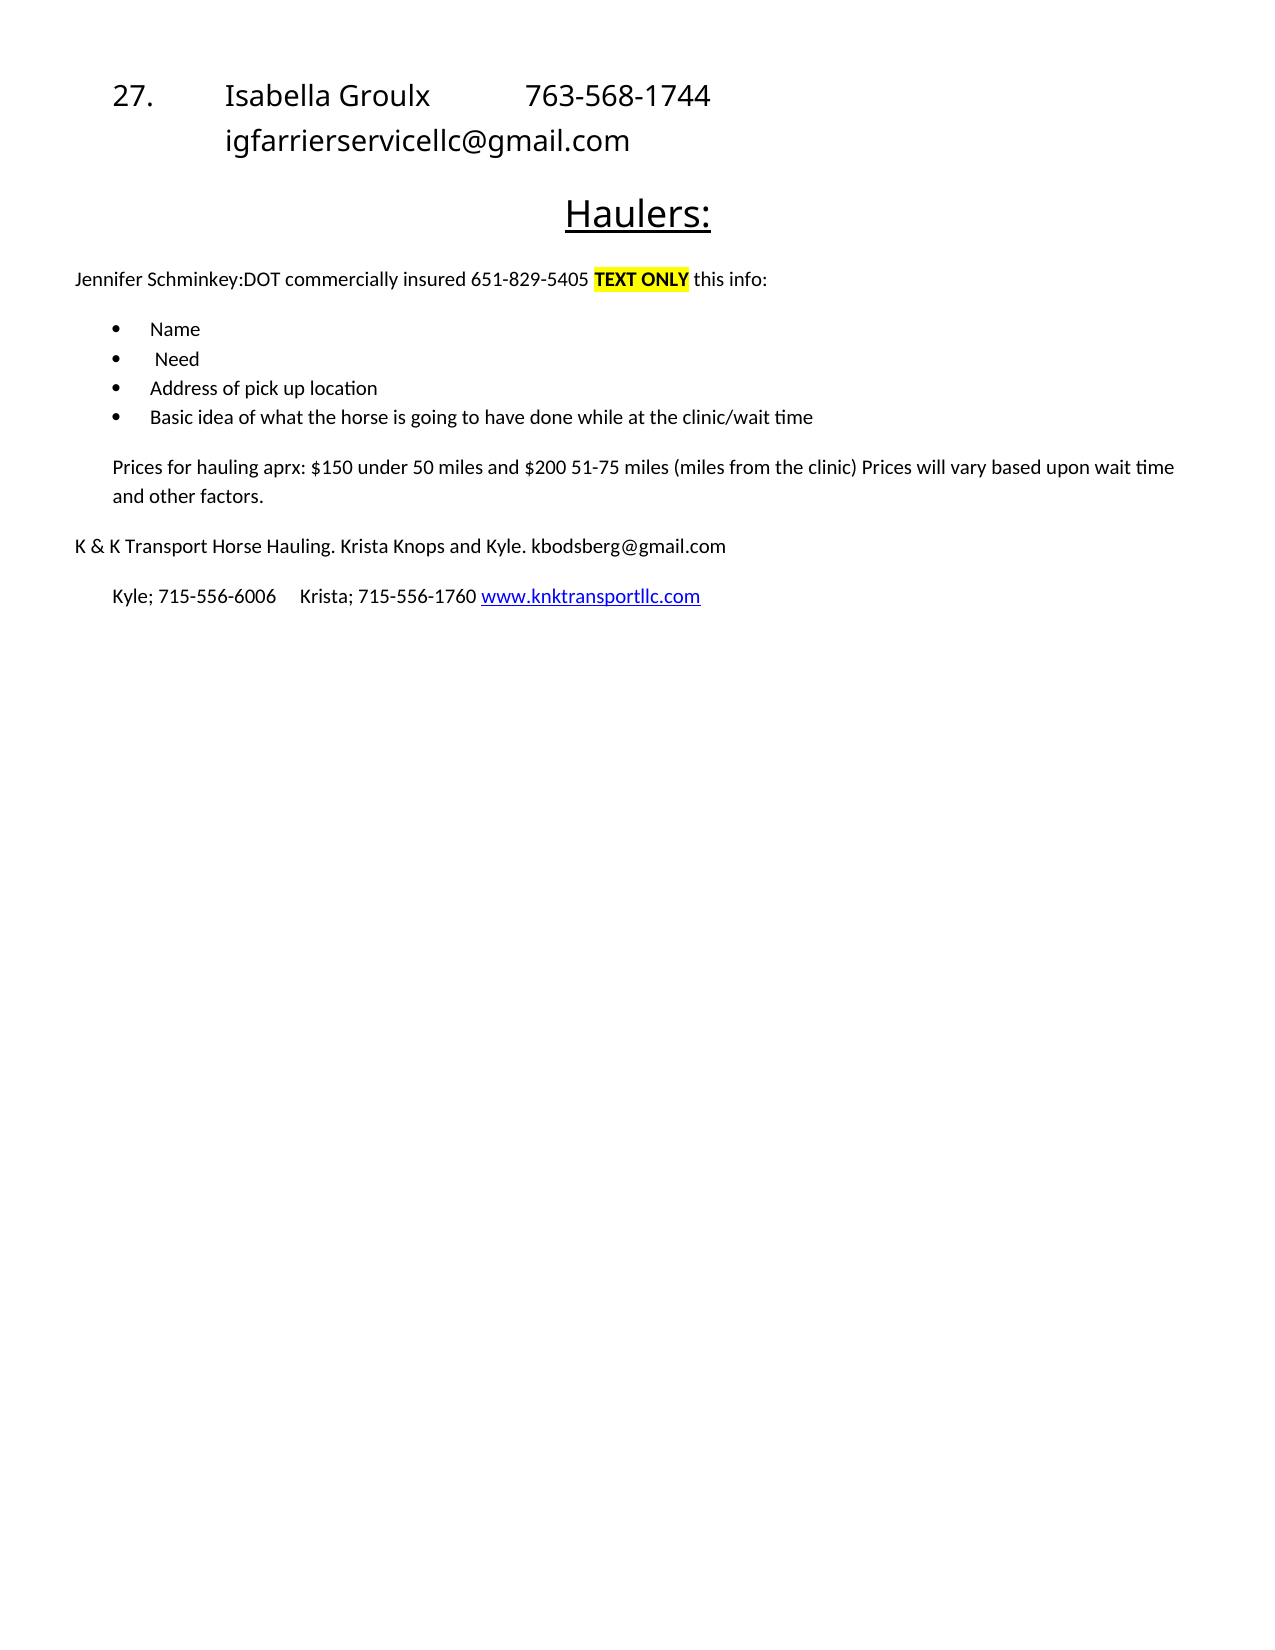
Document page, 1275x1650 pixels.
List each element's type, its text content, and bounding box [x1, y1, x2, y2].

list Isabella Groulx 763-568-1744 igfarrierservicellc@gmail.com [112, 75, 1200, 160]
text Haulers: [75, 187, 1200, 238]
list Need [112, 346, 1200, 371]
list Basic idea of what the horse is going to have done while at the clinic/wait time [112, 404, 1200, 429]
text Kyle; 715-556-6006 Krista; 715-556-1760 www.knktransportllc.com [112, 583, 1200, 609]
text K & K Transport Horse Hauling. Krista Knops and Kyle. kbodsberg@gmail.com [75, 533, 1200, 559]
text Jennifer Schminkey:DOT commercially insured 651-829-5405 TEXT ONLY this info: [75, 267, 594, 292]
list Address of pick up location [112, 375, 1200, 400]
text Prices for hauling aprx: $150 under 50 miles and $200 51-75 miles (miles from the clinic) Prices will vary based upon wait time and other factors. [112, 454, 1200, 509]
list Name [112, 317, 1200, 342]
text Jennifer Schminkey:DOT commercially insured 651-829-5405 TEXT ONLY this info: [689, 267, 1200, 292]
